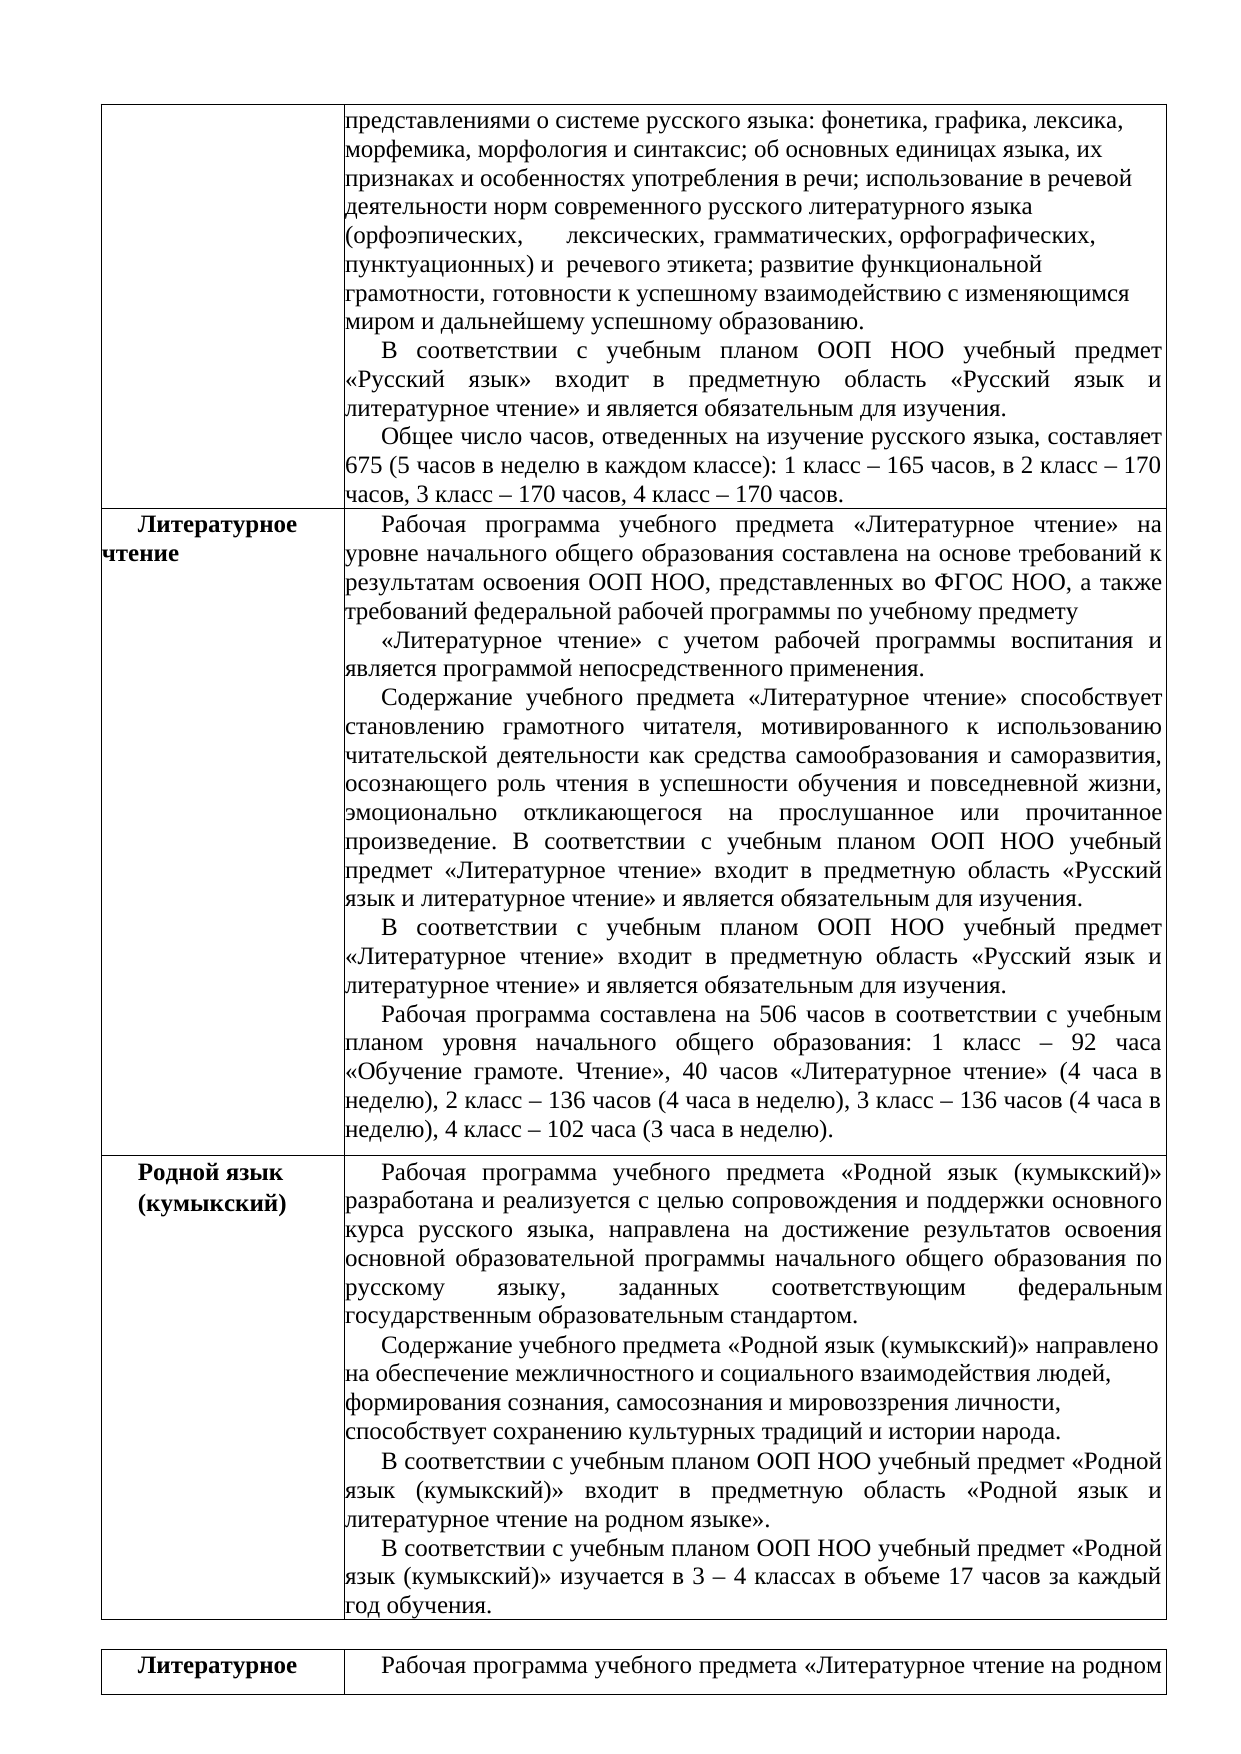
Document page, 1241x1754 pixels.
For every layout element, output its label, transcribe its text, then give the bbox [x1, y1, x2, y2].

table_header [345, 1650, 1166, 1694]
table_cell Рабочая программа учебного предмета «Литературное чтение» на уровне начального общего образования составлена на основе требований к результатам освоения ООП НОО, представленных во ФГОС НОО, а также требований федеральной рабочей программы по учебному предмету «Литературное чтение» с учетом рабочей программы воспитания и является программой непосредственного применения. Содержание учебного предмета «Литературное чтение» способствует становлению грамотного читателя, мотивированного к использованию читательской деятельности как средства самообразования и саморазвития, осознающего роль чтения в успешности обучения и повседневной жизни, эмоционально откликающегося на прослушанное или прочитанное произведение. В соответствии с учебным планом ООП НОО учебный предмет «Литературное чтение» входит в предметную область «Русский язык и литературное чтение» и является обязательным для изучения. В соответствии с учебным планом ООП НОО учебный предмет «Литературное чтение» входит в предметную область «Русский язык и литературное чтение» и является обязательным для изучения. Рабочая программа составлена на 506 часов в соответствии с учебным планом уровня начального общего образования: 1 класс – 92 часа «Обучение грамоте. Чтение», 40 часов «Литературное чтение» (4 часа в неделю), 2 класс – 136 часов (4 часа в неделю), 3 класс – 136 часов (4 часа в неделю), 4 класс – 102 часа (3 часа в неделю). [345, 509, 1166, 1155]
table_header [345, 105, 1166, 508]
table_cell Литературное чтение [102, 509, 344, 1155]
table_header [102, 105, 344, 508]
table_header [102, 1650, 344, 1694]
table_cell Родной язык (кумыкский) [102, 1156, 344, 1619]
table_cell Рабочая программа учебного предмета «Родной язык (кумыкский)» разработана и реализуется с целью сопровождения и поддержки основного курса русского языка, направлена на достижение результатов освоения основной образовательной программы начального общего образования по русскому языку, заданных соответствующим федеральным государственным образовательным стандартом. Содержание учебного предмета «Родной язык (кумыкский)» направлено на обеспечение межличностного и социального взаимодействия людей, формирования сознания, самосознания и мировоззрения личности, способствует сохранению культурных традиций и истории народа. В соответствии с учебным планом ООП НОО учебный предмет «Родной язык (кумыкский)» входит в предметную область «Родной язык и литературное чтение на родном языке». В соответствии с учебным планом ООП НОО учебный предмет «Родной язык (кумыкский)» изучается в 3 – 4 классах в объеме 17 часов за каждый год обучения. [345, 1156, 1166, 1619]
